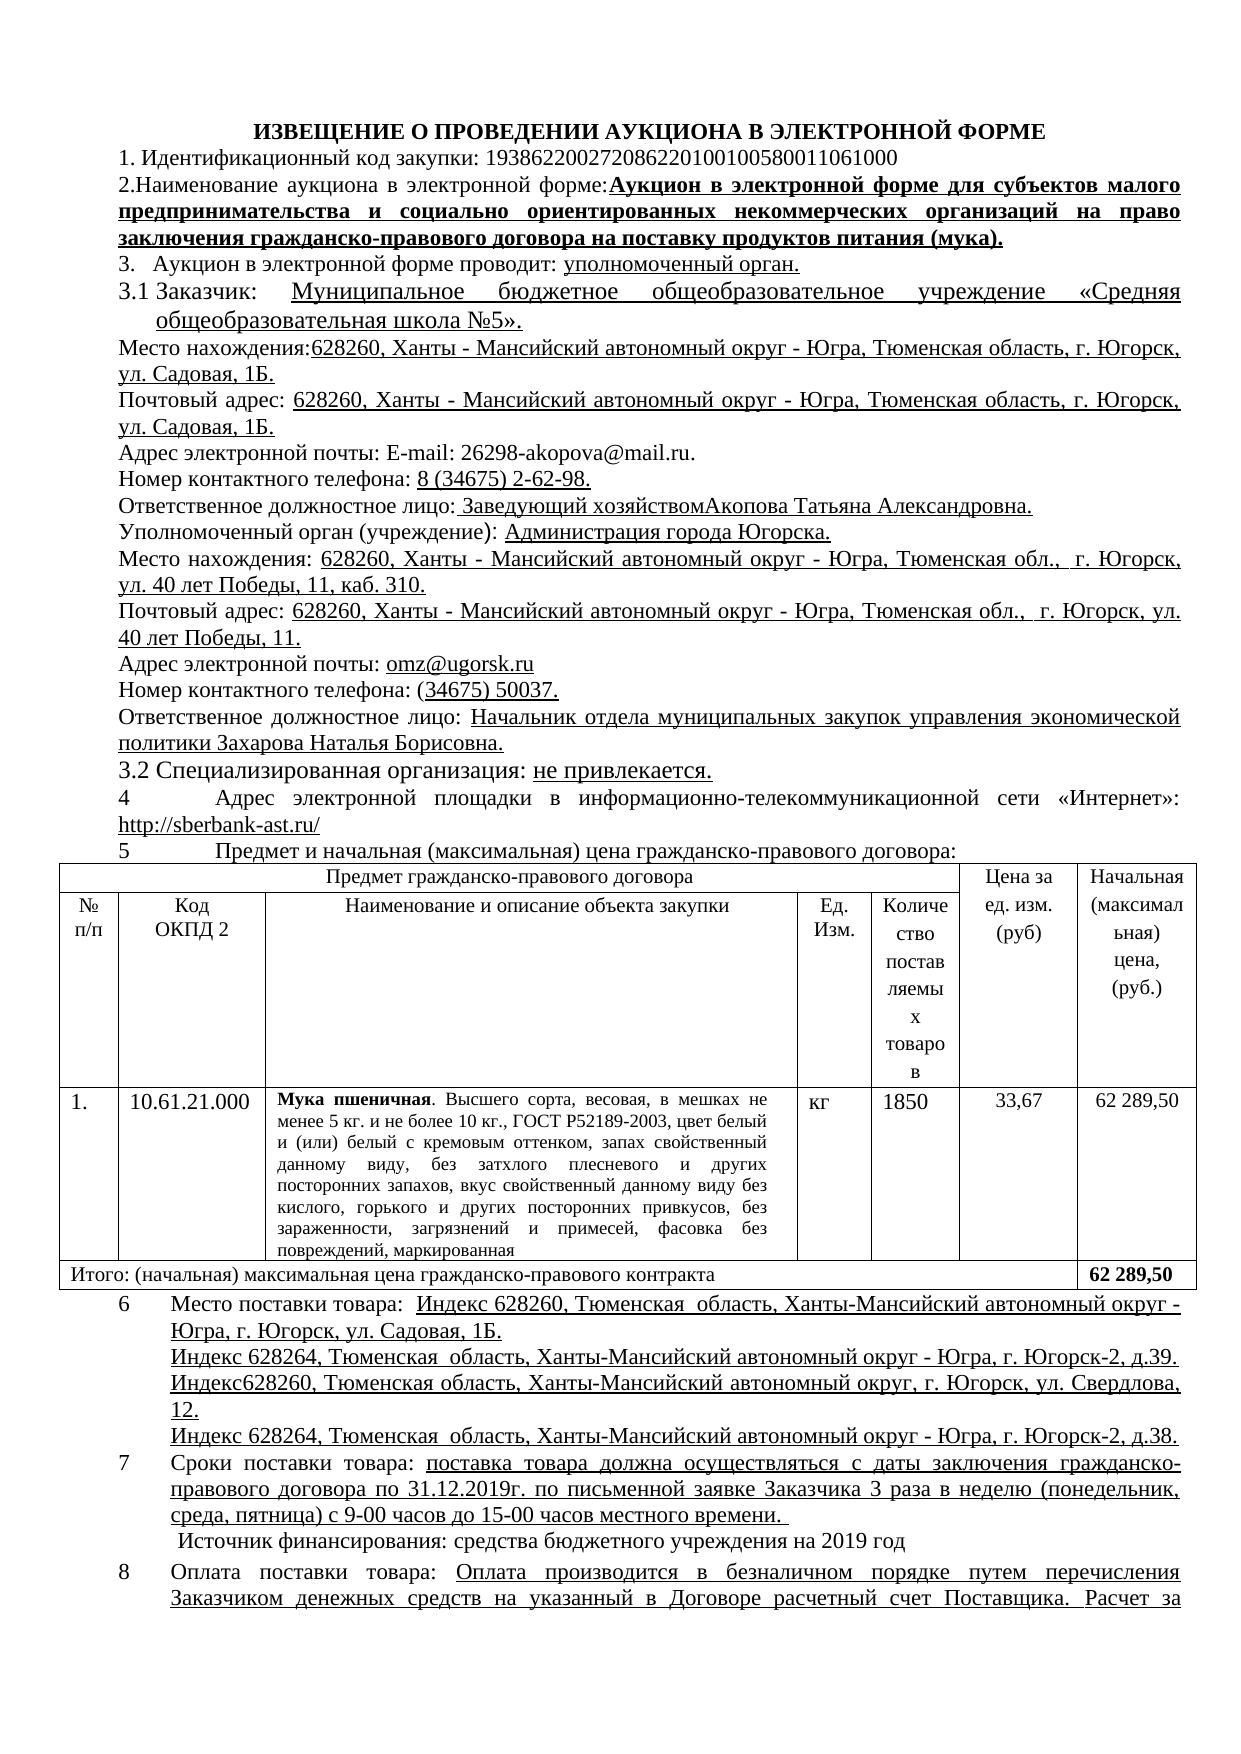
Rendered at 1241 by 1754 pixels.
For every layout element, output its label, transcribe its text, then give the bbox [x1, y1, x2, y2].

text Индекс 628264, Тюменская область, Ханты-Мансийский автономный округ - Югра, г. Югорск-2, д.39. [170, 1343, 1181, 1369]
text Место нахождения:628260, Ханты - Мансийский автономный округ - Югра, Тюменская область, г. Югорск, ул. Садовая, 1Б. [118, 334, 1181, 386]
list Сроки поставки товара: поставка товара должна осуществляться с даты заключения гражданско-правового договора по 31.12.2019г. по письменной заявке Заказчика 3 раза в неделю (понедельник, среда, пятница) с 9-00 часов до 15-00 часов местного времени. [118, 1448, 1181, 1528]
text 1. Идентификационный код закупки: 193862200272086220100100580011061000 [118, 144, 1181, 171]
table_cell 62 289,50 [1078, 1088, 1196, 1260]
table_cell 10.61.21.000 [119, 1088, 265, 1260]
text Адрес электронной почты: E-mail: 26298-akopova@mail.ru. [118, 439, 1181, 466]
table_cell 1850 [872, 1088, 959, 1260]
table_cell Итого: (начальная) максимальная цена гражданско-правового контракта [60, 1261, 1077, 1289]
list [118, 1558, 1181, 1611]
table_cell 1. [60, 1088, 118, 1260]
list Предмет и начальная (максимальная) цена гражданско-правового договора: [118, 837, 1181, 863]
table_cell Наименование и описание объекта закупки [266, 893, 797, 1087]
list Адрес электронной площадки в информационно-телекоммуникационной сети «Интернет»: http://sberbank-ast.ru/ [118, 784, 1181, 837]
text Индекс 628264, Тюменская область, Ханты-Мансийский автономный округ - Югра, г. Югорск-2, д.38. [170, 1422, 1181, 1448]
table_header Цена за ед. изм. (руб) [960, 864, 1077, 1087]
list Специализированная организация: не привлекается. [118, 756, 1181, 784]
table_header Предмет гражданско-правового договора [60, 864, 959, 892]
text Индекс628260, Тюменская область, Ханты-Мансийский автономный округ, г. Югорск, ул. Свердлова, 12. [170, 1369, 1181, 1392]
table_cell № п/п [60, 893, 118, 1087]
text Уполномоченный орган (учреждение): Администрация города Югорска. [118, 518, 1181, 545]
table_cell 33,67 [960, 1088, 1077, 1260]
table_cell Ед. Изм. [798, 893, 871, 1087]
text Ответственное должностное лицо: Заведующий хозяйствомАкопова Татьяна Александровна. [118, 492, 1181, 518]
text Адрес электронной почты: omz@ugorsk.ru [118, 650, 1181, 676]
text Почтовый адрес: 628260, Ханты - Мансийский автономный округ - Югра, Тюменская область, г. Югорск, ул. Садовая, 1Б. [118, 386, 1181, 439]
text Номер контактного телефона: (34675) 50037. [118, 676, 1181, 703]
list Место поставки товара: Индекс 628260, Тюменская область, Ханты-Мансийский автономный округ - Югра, г. Югорск, ул. Садовая, 1Б. [118, 1290, 1181, 1343]
text ИЗВЕЩЕНИЕ О ПРОВЕДЕНИИ АУКЦИОНА В ЭЛЕКТРОННОЙ ФОРМЕ [118, 118, 1181, 144]
table_header Начальная (максимальная) цена, (руб.) [1078, 864, 1196, 1087]
text 3. Аукцион в электронной форме проводит: уполномоченный орган. [118, 250, 1181, 276]
table_cell 62 289,50 [1078, 1261, 1196, 1289]
text Ответственное должностное лицо: Начальник отдела муниципальных закупок управления экономической политики Захарова Наталья Борисовна. [118, 703, 1181, 756]
list Заказчик: Муниципальное бюджетное общеобразовательное учреждение «Средняя общеобразовательная школа №5». [118, 276, 1181, 334]
text 2.Наименование аукциона в электронной форме:Аукцион в электронной форме для субъектов малого предпринимательства и социально ориентированных некоммерческих организаций на право заключения гражданско-правового договора на поставку продуктов питания (мука). [118, 221, 1181, 250]
text Индекс628260, Тюменская область, Ханты-Мансийский автономный округ, г. Югорск, ул. Свердлова, 12. [170, 1394, 1181, 1422]
table_cell Код ОКПД 2 [119, 893, 265, 1087]
text Место нахождения: 628260, Ханты - Мансийский автономный округ - Югра, Тюменская обл., г. Югорск, ул. 40 лет Победы, 11, каб. 310. [118, 545, 1181, 597]
text Почтовый адрес: 628260, Ханты - Мансийский автономный округ - Югра, Тюменская обл., г. Югорск, ул. 40 лет Победы, 11. [118, 597, 1181, 650]
text Номер контактного телефона: 8 (34675) 2-62-98. [118, 466, 1181, 492]
table_cell Мука пшеничная. Высшего сорта, весовая, в мешках не менее 5 кг. и не более 10 кг., ГОСТ Р52189-2003, цвет белый и (или) белый с кремовым оттенком, запах свойственный данному виду, без затхлого плесневого и других посторонних запахов, вкус свойственный данному виду без кислого, горького и других посторонних привкусов, без зараженности, загрязнений и примесей, фасовка без повреждений, маркированная [266, 1088, 797, 1260]
text Источник финансирования: средства бюджетного учреждения на 2019 год [118, 1528, 1181, 1554]
table_cell кг [798, 1088, 871, 1260]
table_cell Количество поставляемых товаров [872, 893, 959, 1087]
text 2.Наименование аукциона в электронной форме:Аукцион в электронной форме для субъектов малого предпринимательства и социально ориентированных некоммерческих организаций на право заключения гражданско-правового договора на поставку продуктов питания (мука). [118, 171, 1181, 220]
